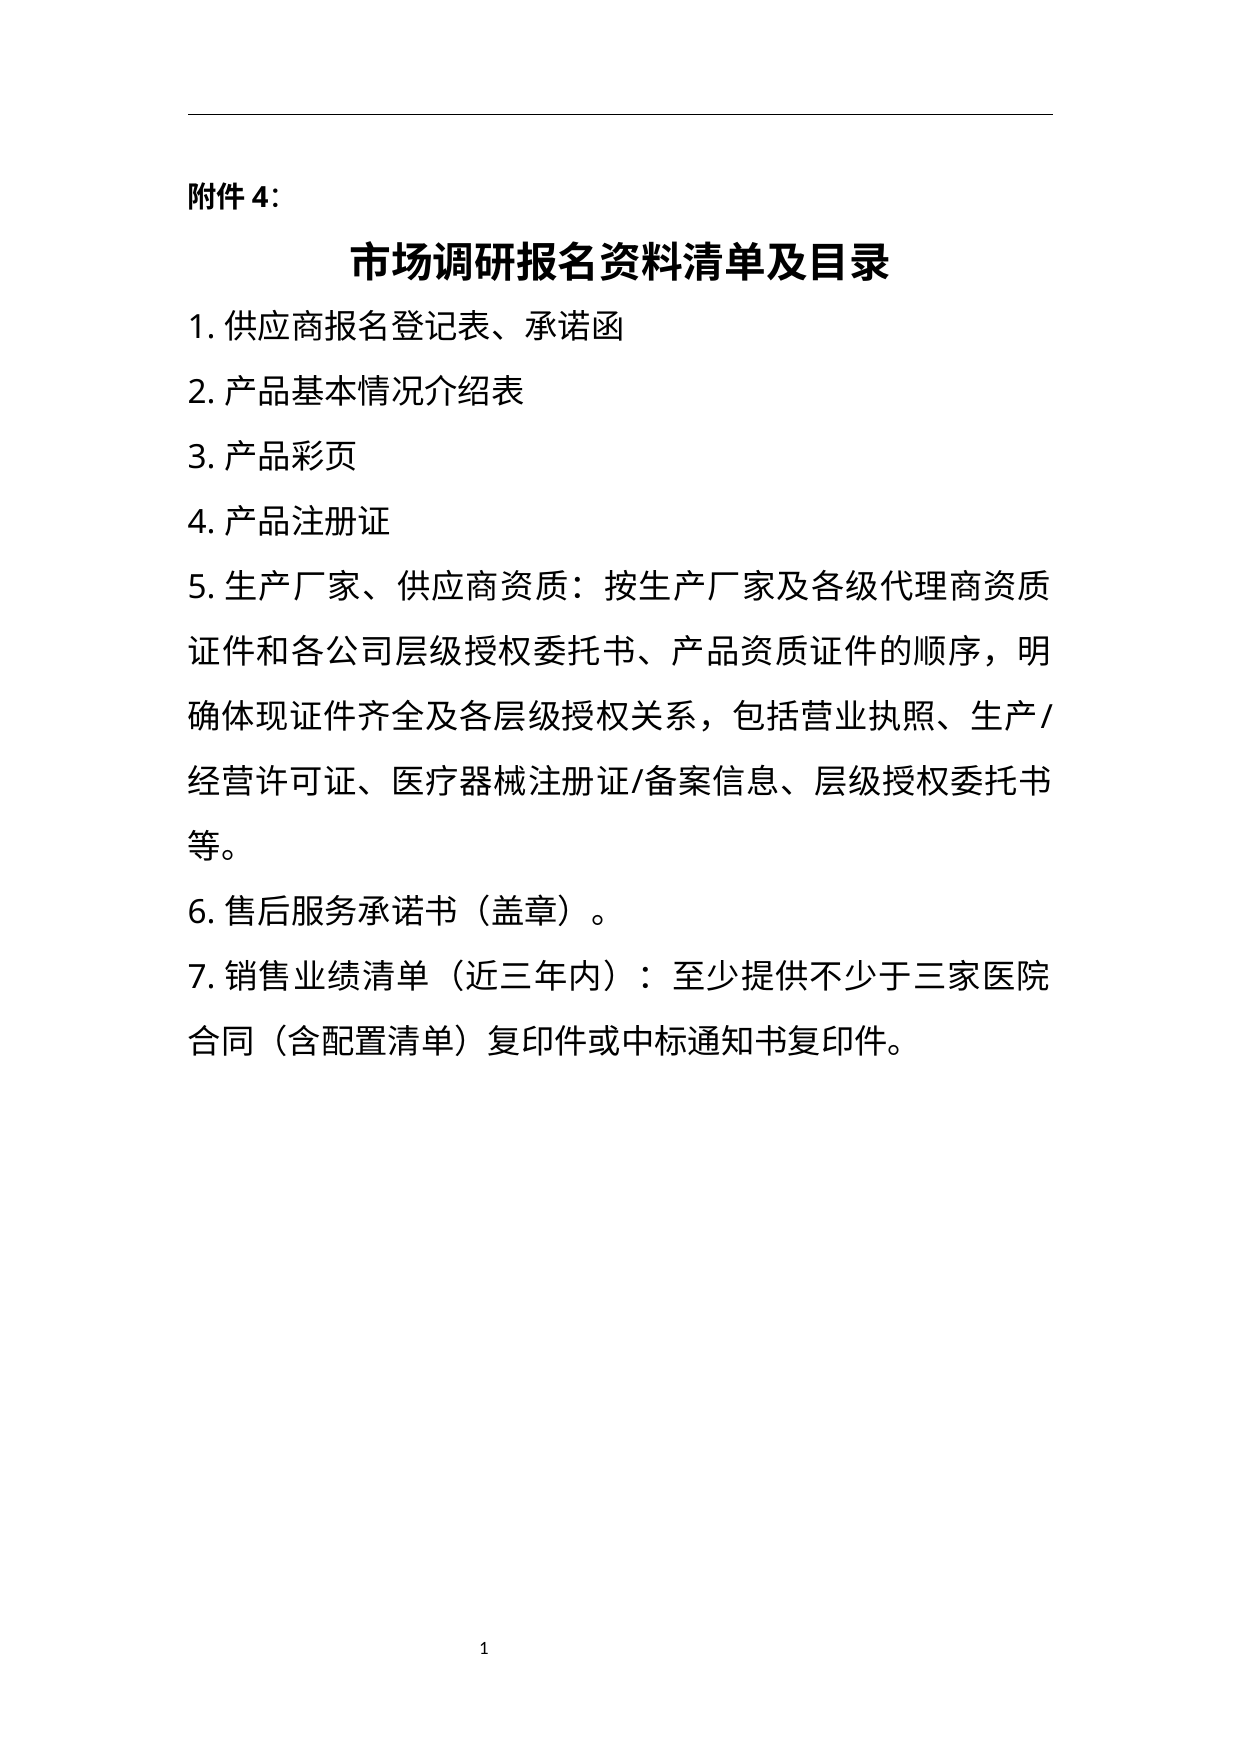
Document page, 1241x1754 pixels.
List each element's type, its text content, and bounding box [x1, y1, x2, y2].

list 售后服务承诺书（盖章）。 [187, 877, 1053, 942]
list 产品彩页 [187, 422, 1053, 487]
text 附件4： [187, 162, 1053, 227]
list 产品注册证 [187, 487, 1053, 552]
list 生产厂家、供应商资质：按生产厂家及各级代理商资质证件和各公司层级授权委托书、产品资质证件的顺序，明确体现证件齐全及各层级授权关系，包括营业执照、生产/经营许可证、医疗器械注册证/备案信息、层级授权委托书等。 [187, 552, 1053, 877]
list 销售业绩清单（近三年内）：至少提供不少于三家医院合同（含配置清单）复印件或中标通知书复印件。 [187, 942, 1053, 1072]
list 产品基本情况介绍表 [187, 357, 1053, 422]
text 市场调研报名资料清单及目录 [187, 227, 1053, 292]
list 供应商报名登记表、承诺函 [187, 292, 1053, 357]
